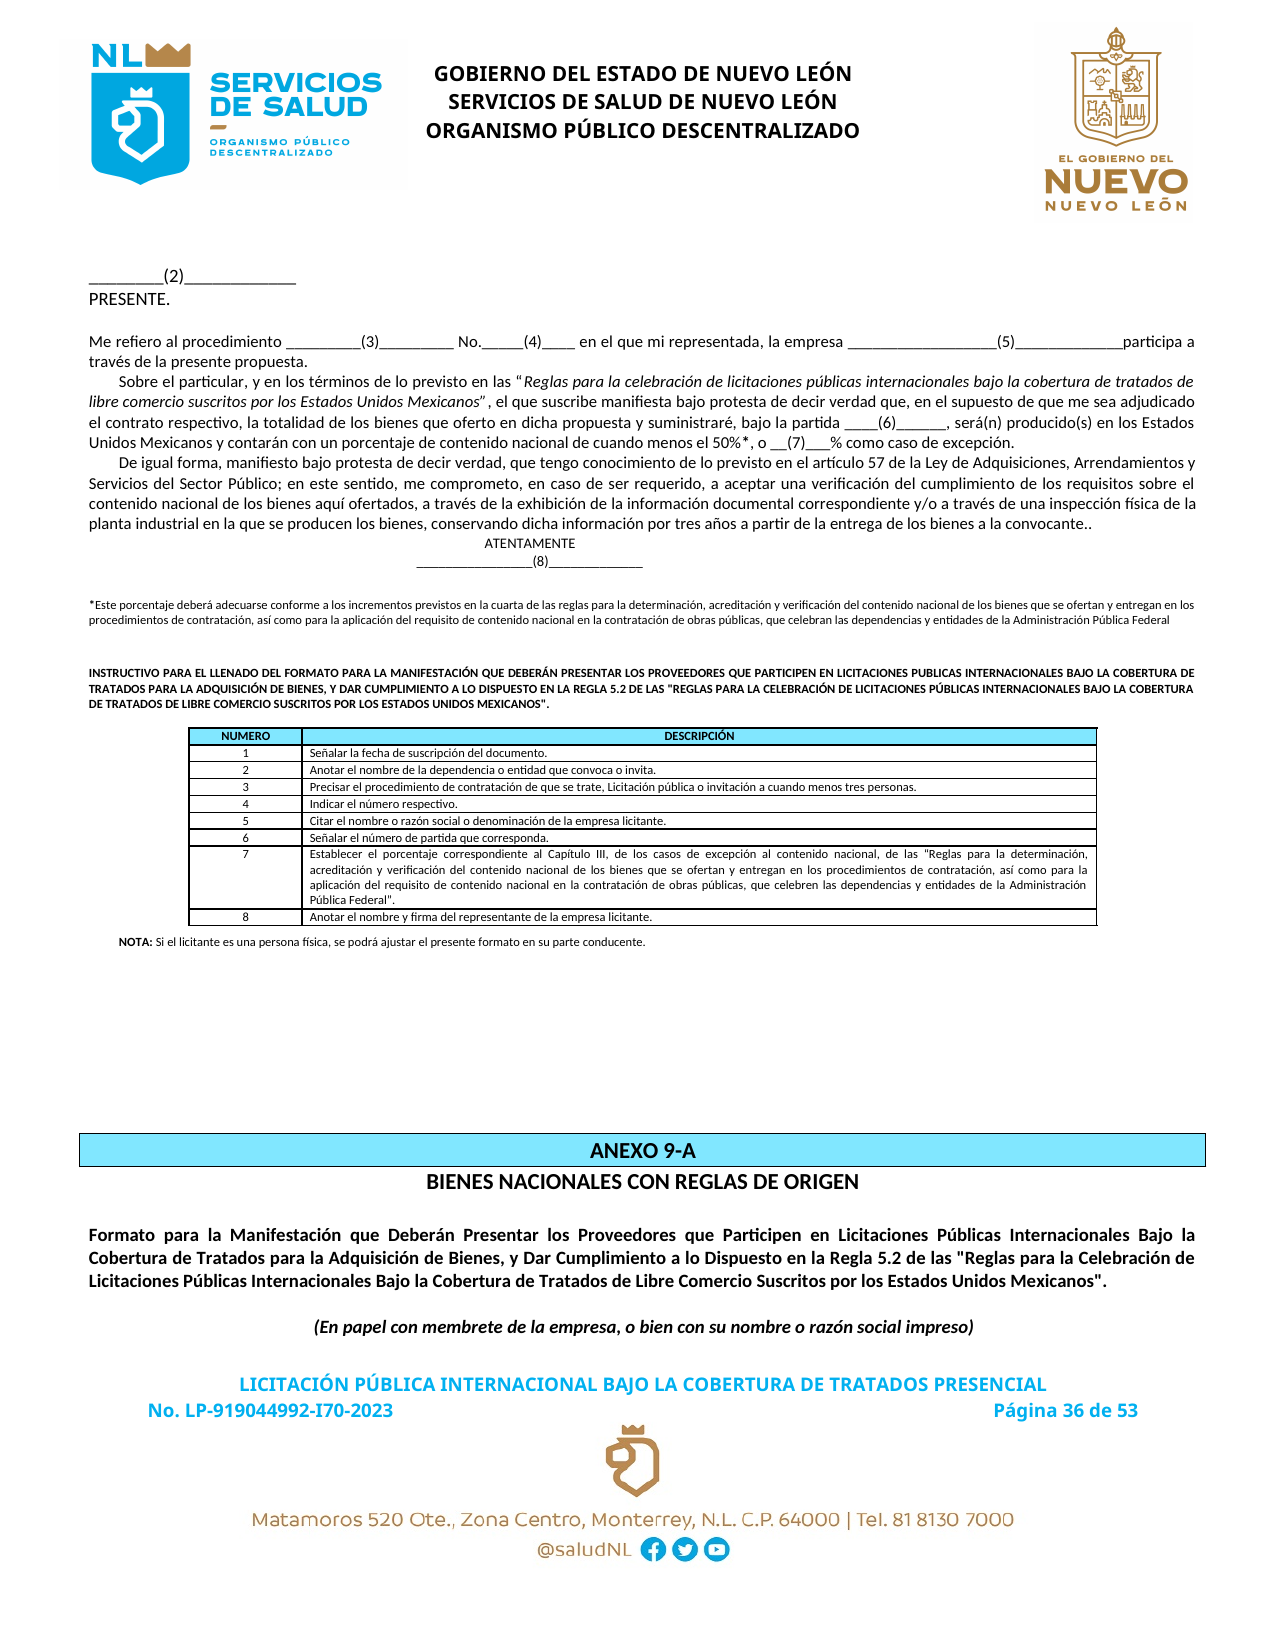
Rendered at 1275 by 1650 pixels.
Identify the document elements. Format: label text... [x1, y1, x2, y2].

table_cell Indicar el número respectivo. [303, 796, 1096, 811]
table_header ATENTAMENTE ________________(8)_____________ [302, 534, 757, 597]
table_cell Precisar el procedimiento de contratación de que se trate, Licitación pública o invitación a cuando menos tres personas. [303, 779, 1096, 794]
table_cell Citar el nombre o razón social o denominación de la empresa licitante. [303, 813, 1096, 828]
table_header NUMERO [190, 729, 301, 744]
table_cell 4 [190, 796, 301, 811]
text ANEXO 9-A [80, 1134, 1205, 1166]
text *Este porcentaje deberá adecuarse conforme a los incrementos previstos en la cuarta de las reglas para la determinación, acreditación y verificación del contenido nacional de los bienes que se ofertan y entregan en los procedimientos de contratación, así como para la aplicación del requisito de contenido nacional en la contratación de obras públicas, que celebran las dependencias y entidades de la Administración Pública Federal [89, 597, 1197, 627]
table_cell Señalar la fecha de suscripción del documento. [303, 746, 1096, 761]
text NOTA: Si el licitante es una persona física, se podrá ajustar el presente formato en su parte conducente. [89, 934, 1197, 949]
table_cell Anotar el nombre y firma del representante de la empresa licitante. [303, 910, 1096, 925]
table_cell 2 [190, 762, 301, 778]
text (En papel con membrete de la empresa, o bien con su nombre o razón social impreso) [89, 1315, 1197, 1338]
table_cell Señalar el número de partida que corresponda. [303, 830, 1096, 845]
text De igual forma, manifiesto bajo protesta de decir verdad, que tengo conocimiento de lo previsto en el artículo 57 de la Ley de Adquisiciones, Arrendamientos y Servicios del Sector Público; en este sentido, me comprometo, en caso de ser requerido, a aceptar una verificación del cumplimiento de los requisitos sobre el contenido nacional de los bienes aquí ofertados, a través de la exhibición de la información documental correspondiente y/o a través de una inspección física de la planta industrial en la que se producen los bienes, conservando dicha información por tres años a partir de la entrega de los bienes a la convocante.. [89, 453, 1197, 534]
text PRESENTE. [89, 288, 1197, 311]
table_header DESCRIPCIÓN [303, 729, 1096, 744]
text Me refiero al procedimiento _________(3)_________ No._____(4)____ en el que mi representada, la empresa __________________(5)_____________participa a través de la presente propuesta. [89, 331, 1197, 371]
table_cell 7 [190, 847, 301, 908]
text ________(2)____________ [89, 265, 1197, 288]
text INSTRUCTIVO PARA EL LLENADO DEL FORMATO PARA LA MANIFESTACIÓN QUE DEBERÁN PRESENTAR LOS PROVEEDORES QUE PARTICIPEN EN LICITACIONES PUBLICAS INTERNACIONALES BAJO LA COBERTURA DE TRATADOS PARA LA ADQUISICIÓN DE BIENES, Y DAR CUMPLIMIENTO A LO DISPUESTO EN LA REGLA 5.2 DE LAS "REGLAS PARA LA CELEBRACIÓN DE LICITACIONES PÚBLICAS INTERNACIONALES BAJO LA COBERTURA DE TRATADOS DE LIBRE COMERCIO SUSCRITOS POR LOS ESTADOS UNIDOS MEXICANOS". [89, 666, 1197, 712]
table_cell 1 [190, 746, 301, 761]
text BIENES NACIONALES CON REGLAS DE ORIGEN [89, 1167, 1197, 1195]
table_cell 5 [190, 813, 301, 828]
table_cell Anotar el nombre de la dependencia o entidad que convoca o invita. [303, 762, 1096, 778]
table_cell 3 [190, 779, 301, 794]
picture [0, 1407, 1264, 1577]
table_cell 6 [190, 830, 301, 845]
title Formato para la Manifestación que Deberán Presentar los Proveedores que Participen en Licitaciones Públicas Internacionales Bajo la Cobertura de Tratados para la Adquisición de Bienes, y Dar Cumplimiento a lo Dispuesto en la Regla 5.2 de las "Reglas para la Celebración de Licitaciones Públicas Internacionales Bajo la Cobertura de Tratados de Libre Comercio Suscritos por los Estados Unidos Mexicanos". [89, 1223, 1197, 1292]
picture [58, 39, 408, 190]
picture [1033, 22, 1194, 223]
text Sobre el particular, y en los términos de lo previsto en las “Reglas para la celebración de licitaciones públicas internacionales bajo la cobertura de tratados de libre comercio suscritos por los Estados Unidos Mexicanos”, el que suscribe manifiesta bajo protesta de decir verdad que, en el supuesto de que me sea adjudicado el contrato respectivo, la totalidad de los bienes que oferto en dicha propuesta y suministraré, bajo la partida ____(6)______, será(n) producido(s) en los Estados Unidos Mexicanos y contarán con un porcentaje de contenido nacional de cuando menos el 50%*, o __(7)___% como caso de excepción. [89, 371, 1197, 453]
table_cell 8 [190, 910, 301, 925]
table_cell Establecer el porcentaje correspondiente al Capítulo III, de los casos de excepción al contenido nacional, de las “Reglas para la determinación, acreditación y verificación del contenido nacional de los bienes que se ofertan y entregan en los procedimientos de contratación, así como para la aplicación del requisito de contenido nacional en la contratación de obras públicas, que celebren las dependencias y entidades de la Administración Pública Federal”. [303, 847, 1096, 908]
